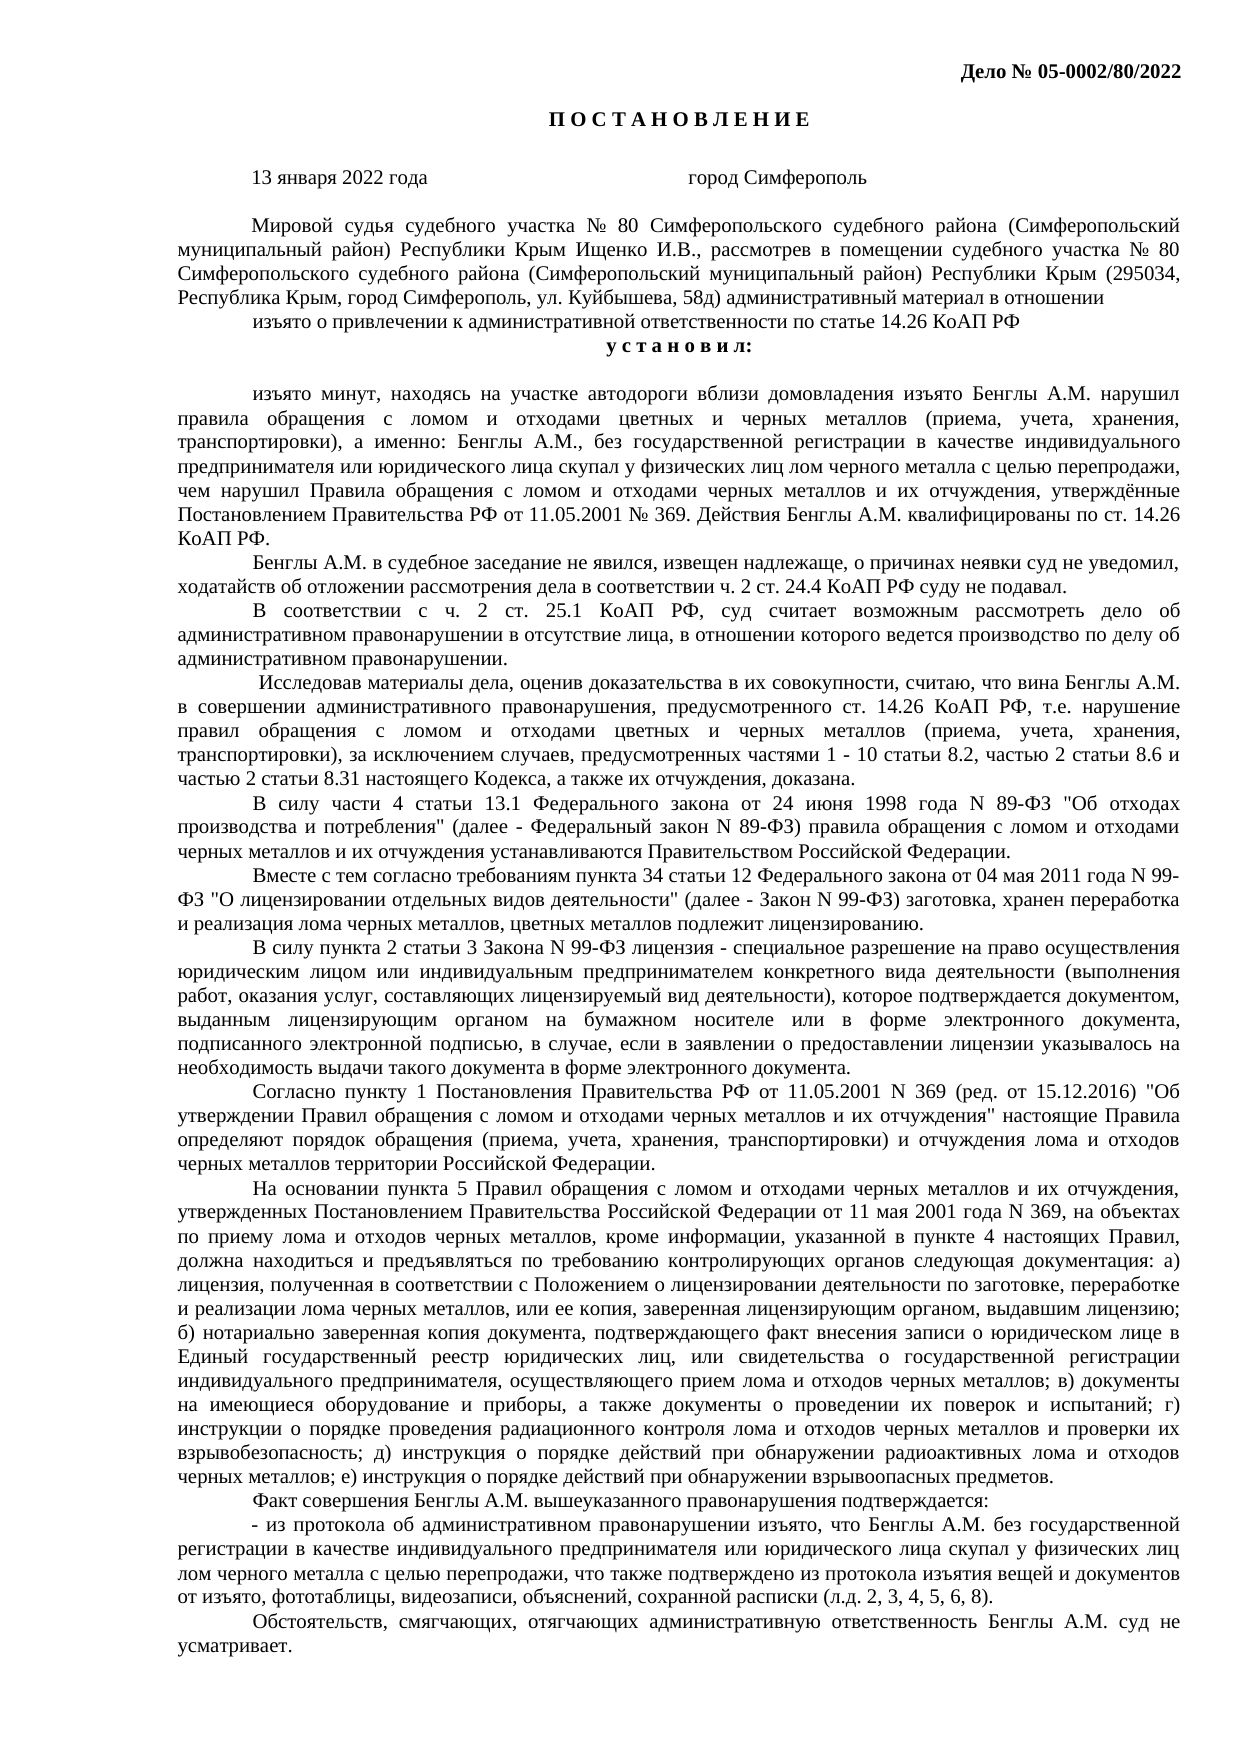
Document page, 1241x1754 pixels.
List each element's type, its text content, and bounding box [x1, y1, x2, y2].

text изъято о привлечении к административной ответственности по статье 14.26 КоАП РФ [177, 309, 1181, 333]
text Бенглы А.М. в судебное заседание не явился, извещен надлежаще, о причинах неявки суд не уведомил, ходатайств об отложении рассмотрения дела в соответствии ч. 2 ст. 24.4 КоАП РФ суду не подавал. [177, 550, 1181, 598]
subtitle П О С Т А Н О В Л Е Н И Е [177, 107, 1181, 131]
text Дело № 05-0002/80/2022 [177, 59, 1181, 83]
text изъято минут, находясь на участке автодороги вблизи домовладения изъято Бенглы А.М. нарушил правила обращения с ломом и отходами цветных и черных металлов (приема, учета, хранения, транспортировки), а именно: Бенглы А.М., без государственной регистрации в качестве индивидуального предпринимателя или юридического лица скупал у физических лиц лом черного металла с целью перепродажи, чем нарушил Правила обращения с ломом и отходами черных металлов и их отчуждения, утверждённые Постановлением Правительства РФ от 11.05.2001 № 369. Действия Бенглы А.М. квалифицированы по ст. 14.26 КоАП РФ. [177, 381, 1181, 550]
text Обстоятельств, смягчающих, отягчающих административную ответственность Бенглы А.М. суд не усматривает. [177, 1608, 1181, 1657]
text В силу части 4 статьи 13.1 Федерального закона от 24 июня 1998 года N 89-ФЗ "Об отходах производства и потребления" (далее - Федеральный закон N 89-ФЗ) правила обращения с ломом и отходами черных металлов и их отчуждения устанавливаются Правительством Российской Федерации. [177, 790, 1181, 863]
text В силу пункта 2 статьи 3 Закона N 99-ФЗ лицензия - специальное разрешение на право осуществления юридическим лицом или индивидуальным предпринимателем конкретного вида деятельности (выполнения работ, оказания услуг, составляющих лицензируемый вид деятельности), которое подтверждается документом, выданным лицензирующим органом на бумажном носителе или в форме электронного документа, подписанного электронной подписью, в случае, если в заявлении о предоставлении лицензии указывалось на необходимость выдачи такого документа в форме электронного документа. [177, 935, 1181, 1079]
text В соответствии с ч. 2 ст. 25.1 КоАП РФ, суд считает возможным рассмотреть дело об административном правонарушении в отсутствие лица, в отношении которого ведется производство по делу об административном правонарушении. [177, 598, 1181, 670]
text - из протокола об административном правонарушении изъято, что Бенглы А.М. без государственной регистрации в качестве индивидуального предпринимателя или юридического лица скупал у физических лиц лом черного металла с целью перепродажи, что также подтверждено из протокола изъятия вещей и документов от изъято, фототаблицы, видеозаписи, объяснений, сохранной расписки (л.д. 2, 3, 4, 5, 6, 8). [177, 1512, 1181, 1608]
text На основании пункта 5 Правил обращения с ломом и отходами черных металлов и их отчуждения, утвержденных Постановлением Правительства Российской Федерации от 11 мая 2001 года N 369, на объектах по приему лома и отходов черных металлов, кроме информации, указанной в пункте 4 настоящих Правил, должна находиться и предъявляться по требованию контролирующих органов следующая документация: а) лицензия, полученная в соответствии с Положением о лицензировании деятельности по заготовке, переработке и реализации лома черных металлов, или ее копия, заверенная лицензирующим органом, выдавшим лицензию; б) нотариально заверенная копия документа, подтверждающего факт внесения записи о юридическом лице в Единый государственный реестр юридических лиц, или свидетельства о государственной регистрации индивидуального предпринимателя, осуществляющего прием лома и отходов черных металлов; в) документы на имеющиеся оборудование и приборы, а также документы о проведении их поверок и испытаний; г) инструкции о порядке проведения радиационного контроля лома и отходов черных металлов и проверки их взрывобезопасность; д) инструкция о порядке действий при обнаружении радиоактивных лома и отходов черных металлов; е) инструкция о порядке действий при обнаружении взрывоопасных предметов. [177, 1175, 1181, 1488]
text у с т а н о в и л: [177, 333, 1181, 357]
text Факт совершения Бенглы А.М. вышеуказанного правонарушения подтверждается: [177, 1488, 1181, 1512]
text Мировой судья судебного участка № 80 Симферопольского судебного района (Симферопольский муниципальный район) Республики Крым Ищенко И.В., рассмотрев в помещении судебного участка № 80 Симферопольского судебного района (Симферопольский муниципальный район) Республики Крым (295034, Республика Крым, город Симферополь, ул. Куйбышева, 58д) административный материал в отношении [177, 213, 1181, 309]
text Исследовав материалы дела, оценив доказательства в их совокупности, считаю, что вина Бенглы А.М. в совершении административного правонарушения, предусмотренного ст. 14.26 КоАП РФ, т.е. нарушение правил обращения с ломом и отходами цветных и черных металлов (приема, учета, хранения, транспортировки), за исключением случаев, предусмотренных частями 1 - 10 статьи 8.2, частью 2 статьи 8.6 и частью 2 статьи 8.31 настоящего Кодекса, а также их отчуждения, доказана. [177, 670, 1181, 790]
text Согласно пункту 1 Постановления Правительства РФ от 11.05.2001 N 369 (ред. от 15.12.2016) "Об утверждении Правил обращения с ломом и отходами черных металлов и их отчуждения" настоящие Правила определяют порядок обращения (приема, учета, хранения, транспортировки) и отчуждения лома и отходов черных металлов территории Российской Федерации. [177, 1079, 1181, 1175]
text 13 января 2022 года город Симферополь [177, 165, 1181, 189]
text Вместе с тем согласно требованиям пункта 34 статьи 12 Федерального закона от 04 мая 2011 года N 99-ФЗ "О лицензировании отдельных видов деятельности" (далее - Закон N 99-ФЗ) заготовка, хранен переработка и реализация лома черных металлов, цветных металлов подлежит лицензированию. [177, 863, 1181, 935]
